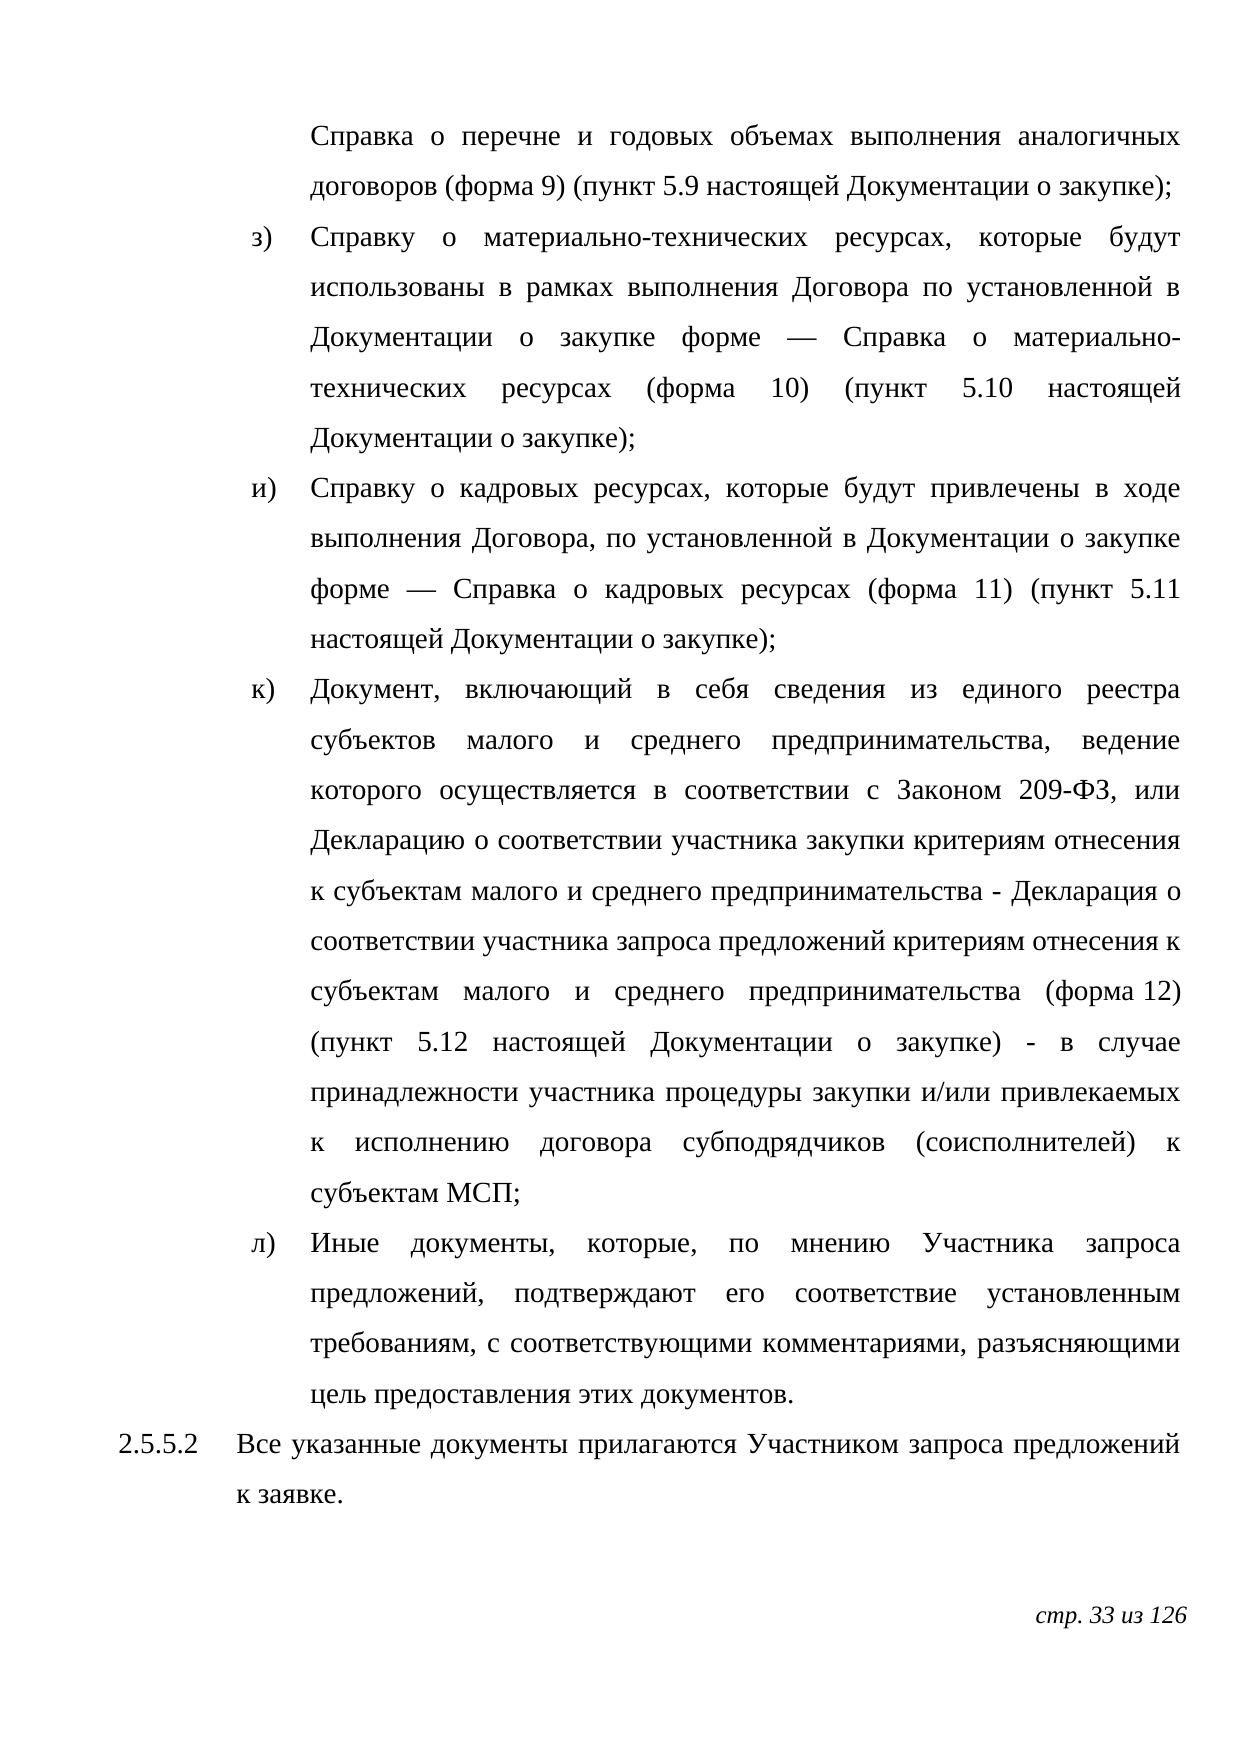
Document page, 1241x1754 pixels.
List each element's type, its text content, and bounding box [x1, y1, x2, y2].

list Все указанные документы прилагаются Участником запроса предложений к заявке. [118, 1426, 1181, 1510]
list Иные документы, которые, по мнению Участника запроса предложений, подтверждают его соответствие установленным требованиям, с соответствующими комментариями, разъясняющими цель предоставления этих документов. [251, 1225, 1181, 1409]
list Справку о кадровых ресурсах, которые будут привлечены в ходе выполнения Договора, по установленной в Документации о закупке форме — Справка о кадровых ресурсах (форма 11) (пункт 5.11 настоящей Документации о закупке); [251, 470, 1181, 655]
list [251, 118, 1181, 202]
